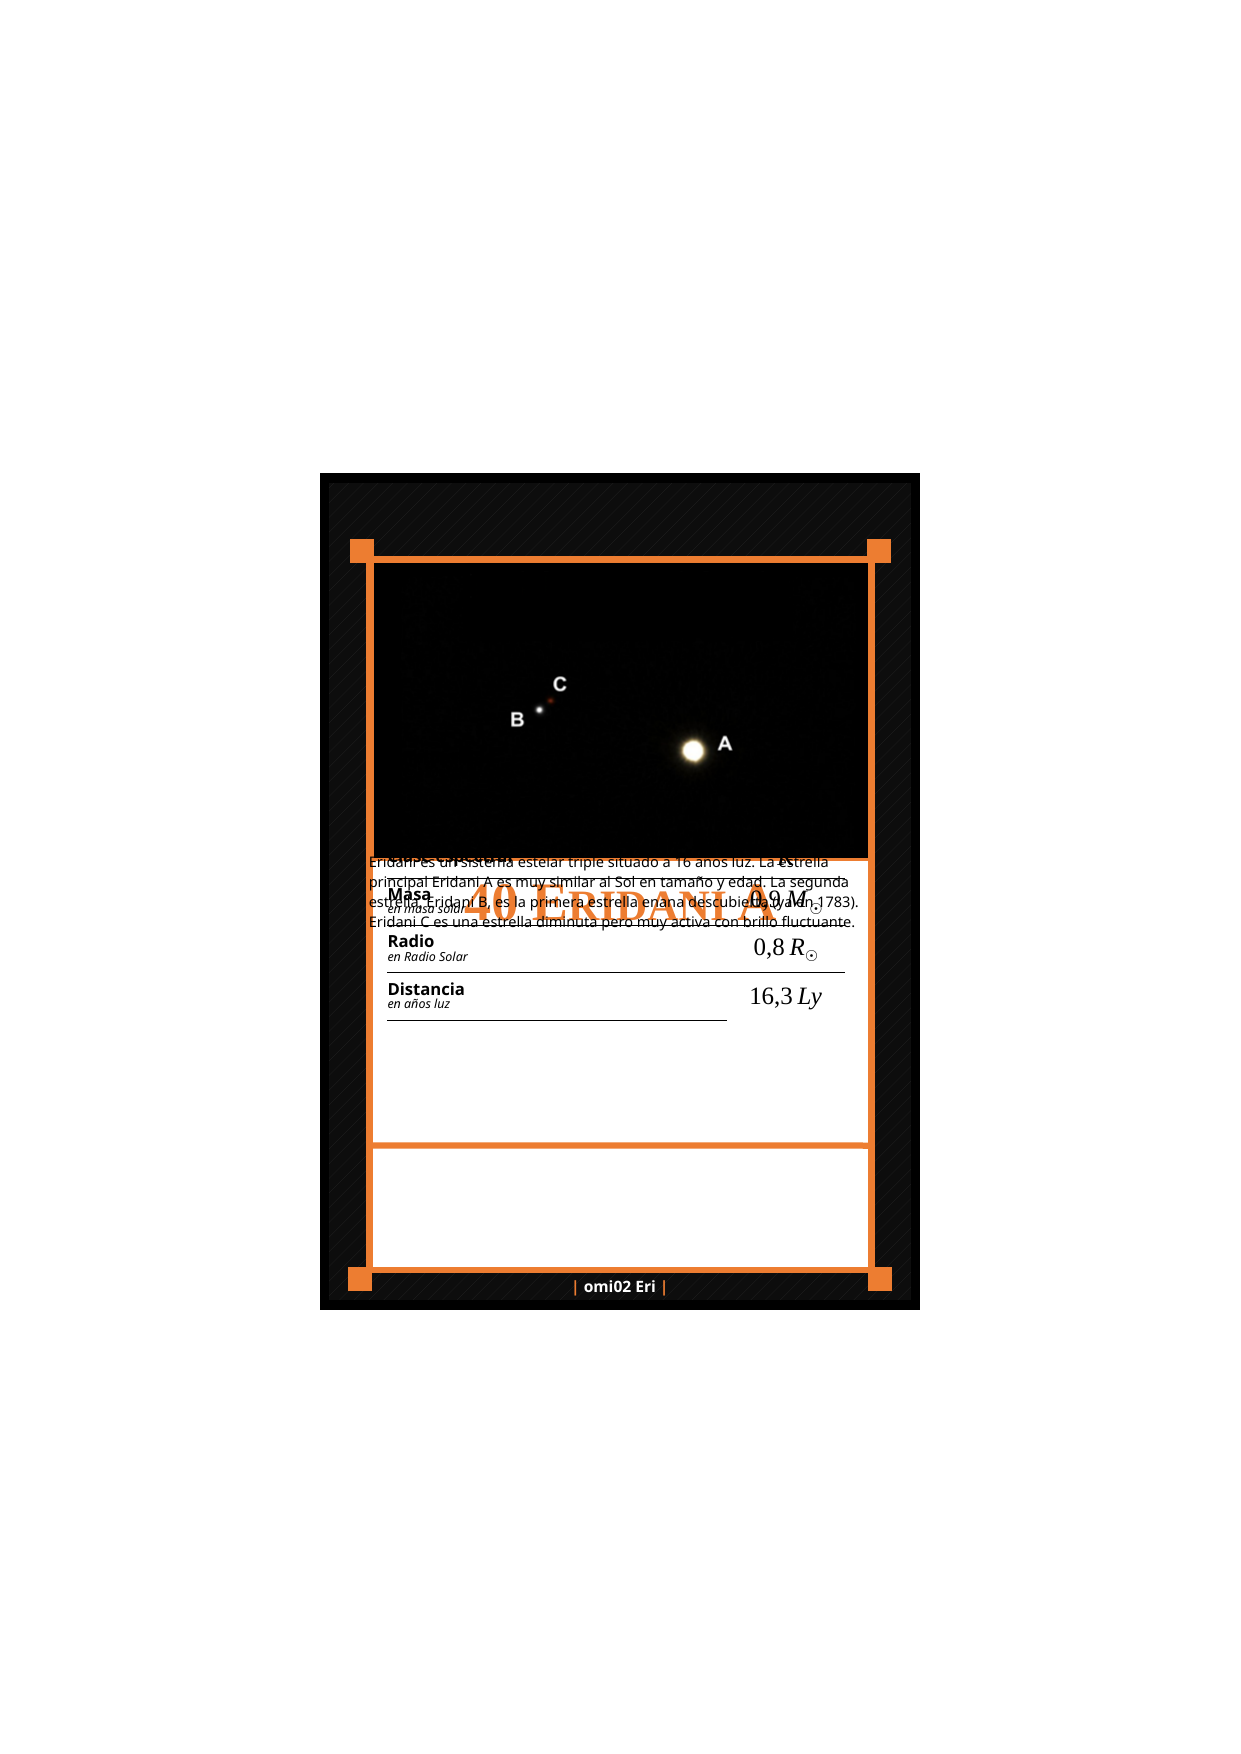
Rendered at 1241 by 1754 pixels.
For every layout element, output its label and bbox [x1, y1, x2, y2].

picture [374, 563, 868, 858]
